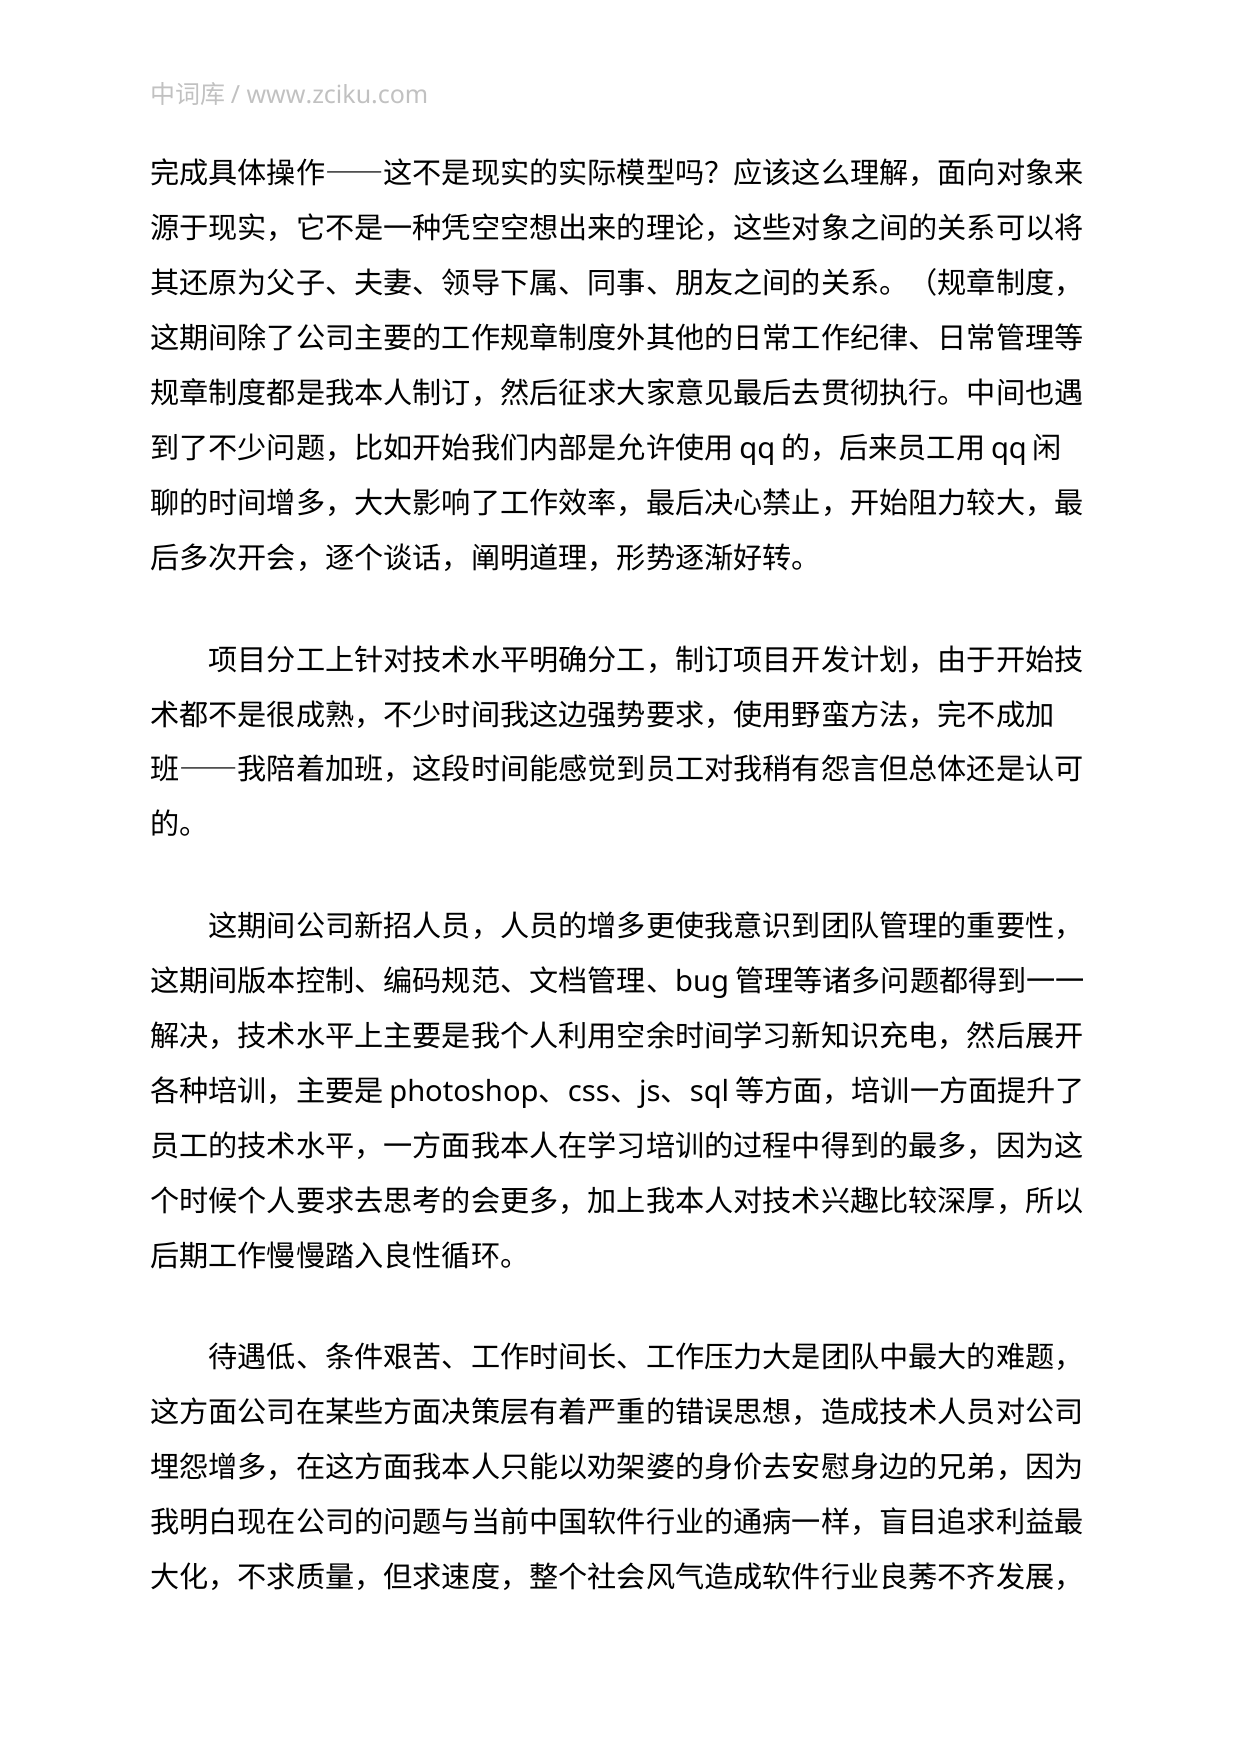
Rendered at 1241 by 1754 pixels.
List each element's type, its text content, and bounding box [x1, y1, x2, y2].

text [150, 150, 1090, 577]
text 项目分工上针对技术水平明确分工，制订项目开发计划，由于开始技术都不是很成熟，不少时间我这边强势要求，使用野蛮方法，完不成加班――我陪着加班，这段时间能感觉到员工对我稍有怨言但总体还是认可的。 [150, 636, 1090, 843]
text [150, 1334, 1090, 1596]
text 这期间公司新招人员，人员的增多更使我意识到团队管理的重要性，这期间版本控制、编码规范、文档管理、bug管理等诸多问题都得到一一解决，技术水平上主要是我个人利用空余时间学习新知识充电，然后展开各种培训，主要是photoshop、css、js、sql等方面，培训一方面提升了员工的技术水平，一方面我本人在学习培训的过程中得到的最多，因为这个时候个人要求去思考的会更多，加上我本人对技术兴趣比较深厚，所以后期工作慢慢踏入良性循环。 [150, 903, 1090, 1274]
